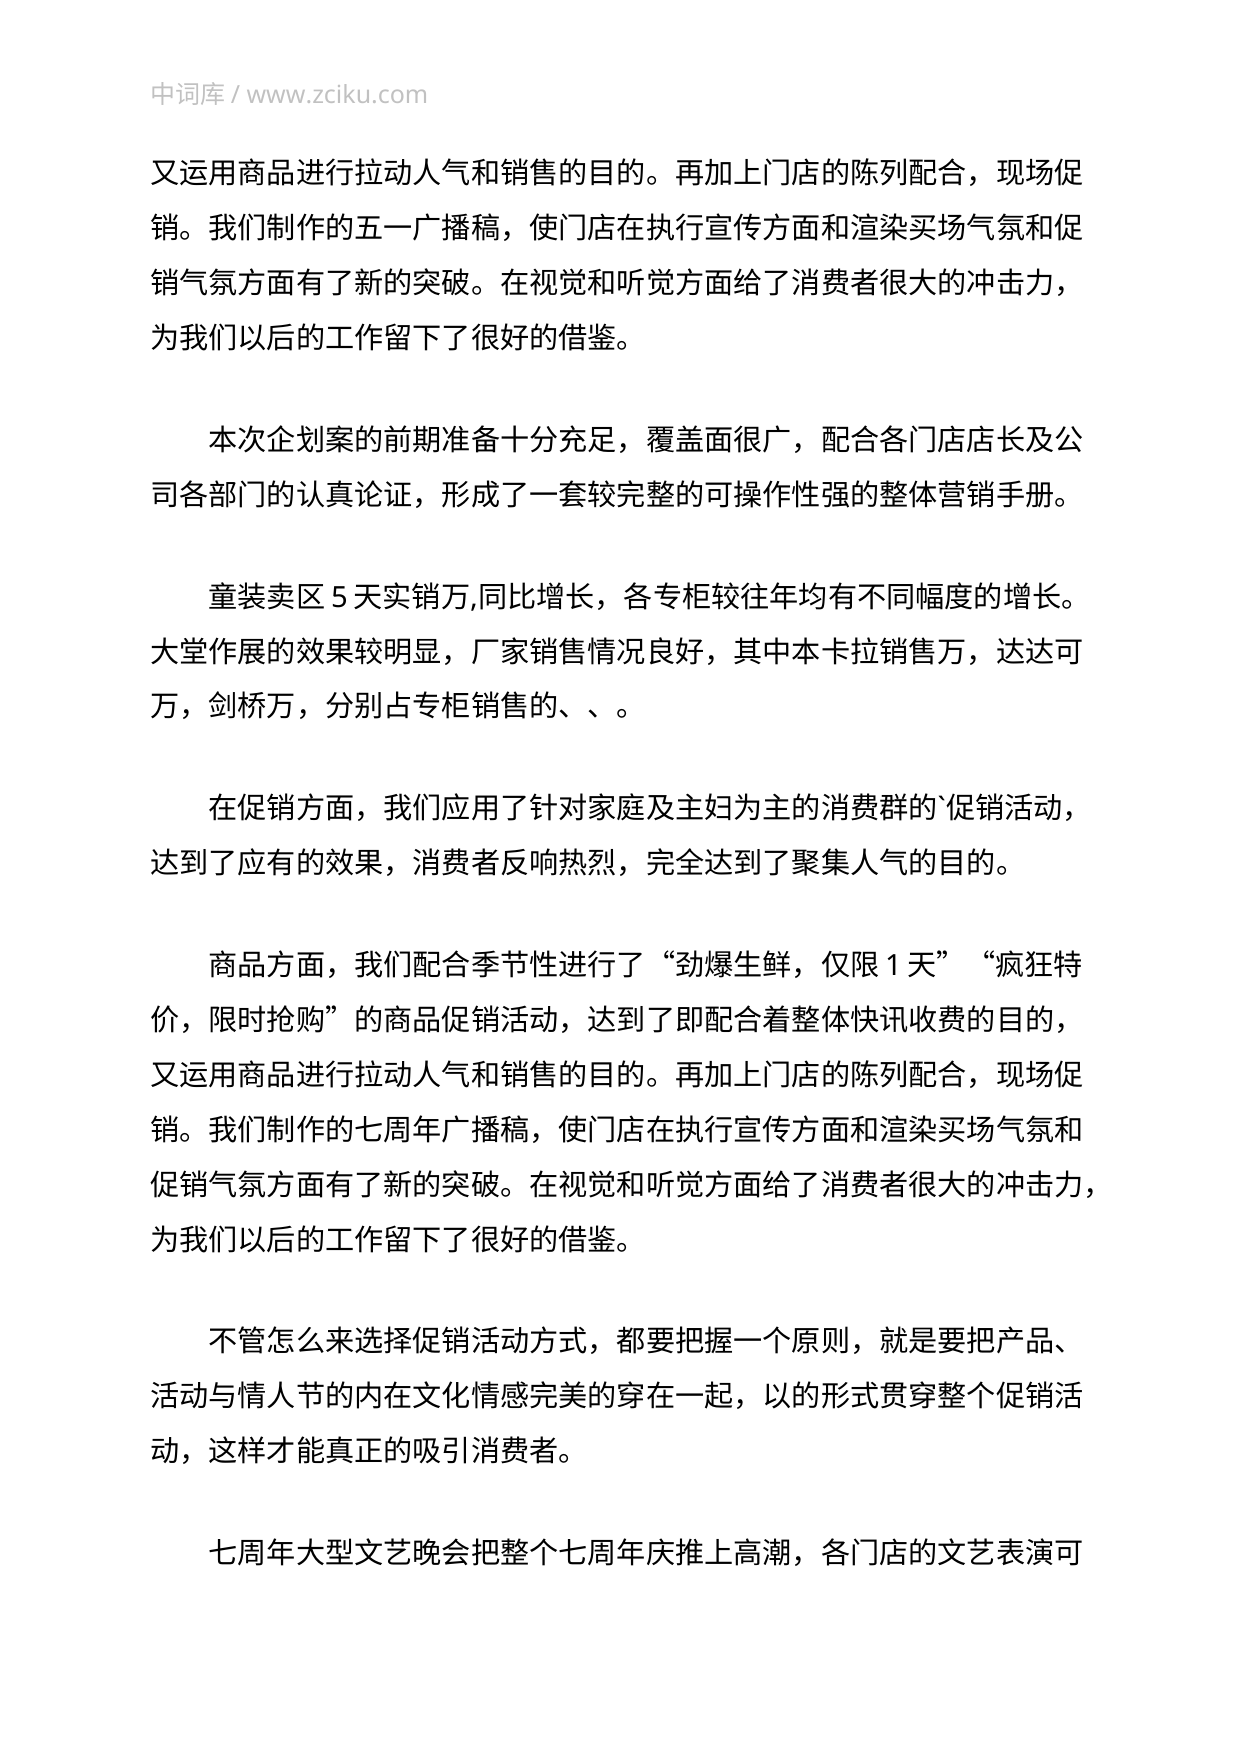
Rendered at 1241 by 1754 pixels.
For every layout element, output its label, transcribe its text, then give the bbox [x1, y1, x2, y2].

text 在促销方面，我们应用了针对家庭及主妇为主的消费群的`促销活动，达到了应有的效果，消费者反响热烈，完全达到了聚集人气的目的。 [150, 785, 1090, 882]
text 本次企划案的前期准备十分充足，覆盖面很广，配合各门店店长及公司各部门的认真论证，形成了一套较完整的可操作性强的整体营销手册。 [150, 416, 1090, 514]
text 不管怎么来选择促销活动方式，都要把握一个原则，就是要把产品、活动与情人节的内在文化情感完美的穿在一起，以的形式贯穿整个促销活动，这样才能真正的吸引消费者。 [150, 1318, 1090, 1470]
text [150, 1529, 1090, 1572]
text 商品方面，我们配合季节性进行了“劲爆生鲜，仅限1天”“疯狂特价，限时抢购”的商品促销活动，达到了即配合着整体快讯收费的目的，又运用商品进行拉动人气和销售的目的。再加上门店的陈列配合，现场促销。我们制作的七周年广播稿，使门店在执行宣传方面和渲染买场气氛和促销气氛方面有了新的突破。在视觉和听觉方面给了消费者很大的冲击力，为我们以后的工作留下了很好的借鉴。 [150, 942, 1090, 1258]
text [150, 150, 1090, 357]
text 童装卖区5天实销万,同比增长，各专柜较往年均有不同幅度的增长。大堂作展的效果较明显，厂家销售情况良好，其中本卡拉销售万，达达可万，剑桥万，分别占专柜销售的、、。 [150, 573, 1090, 725]
